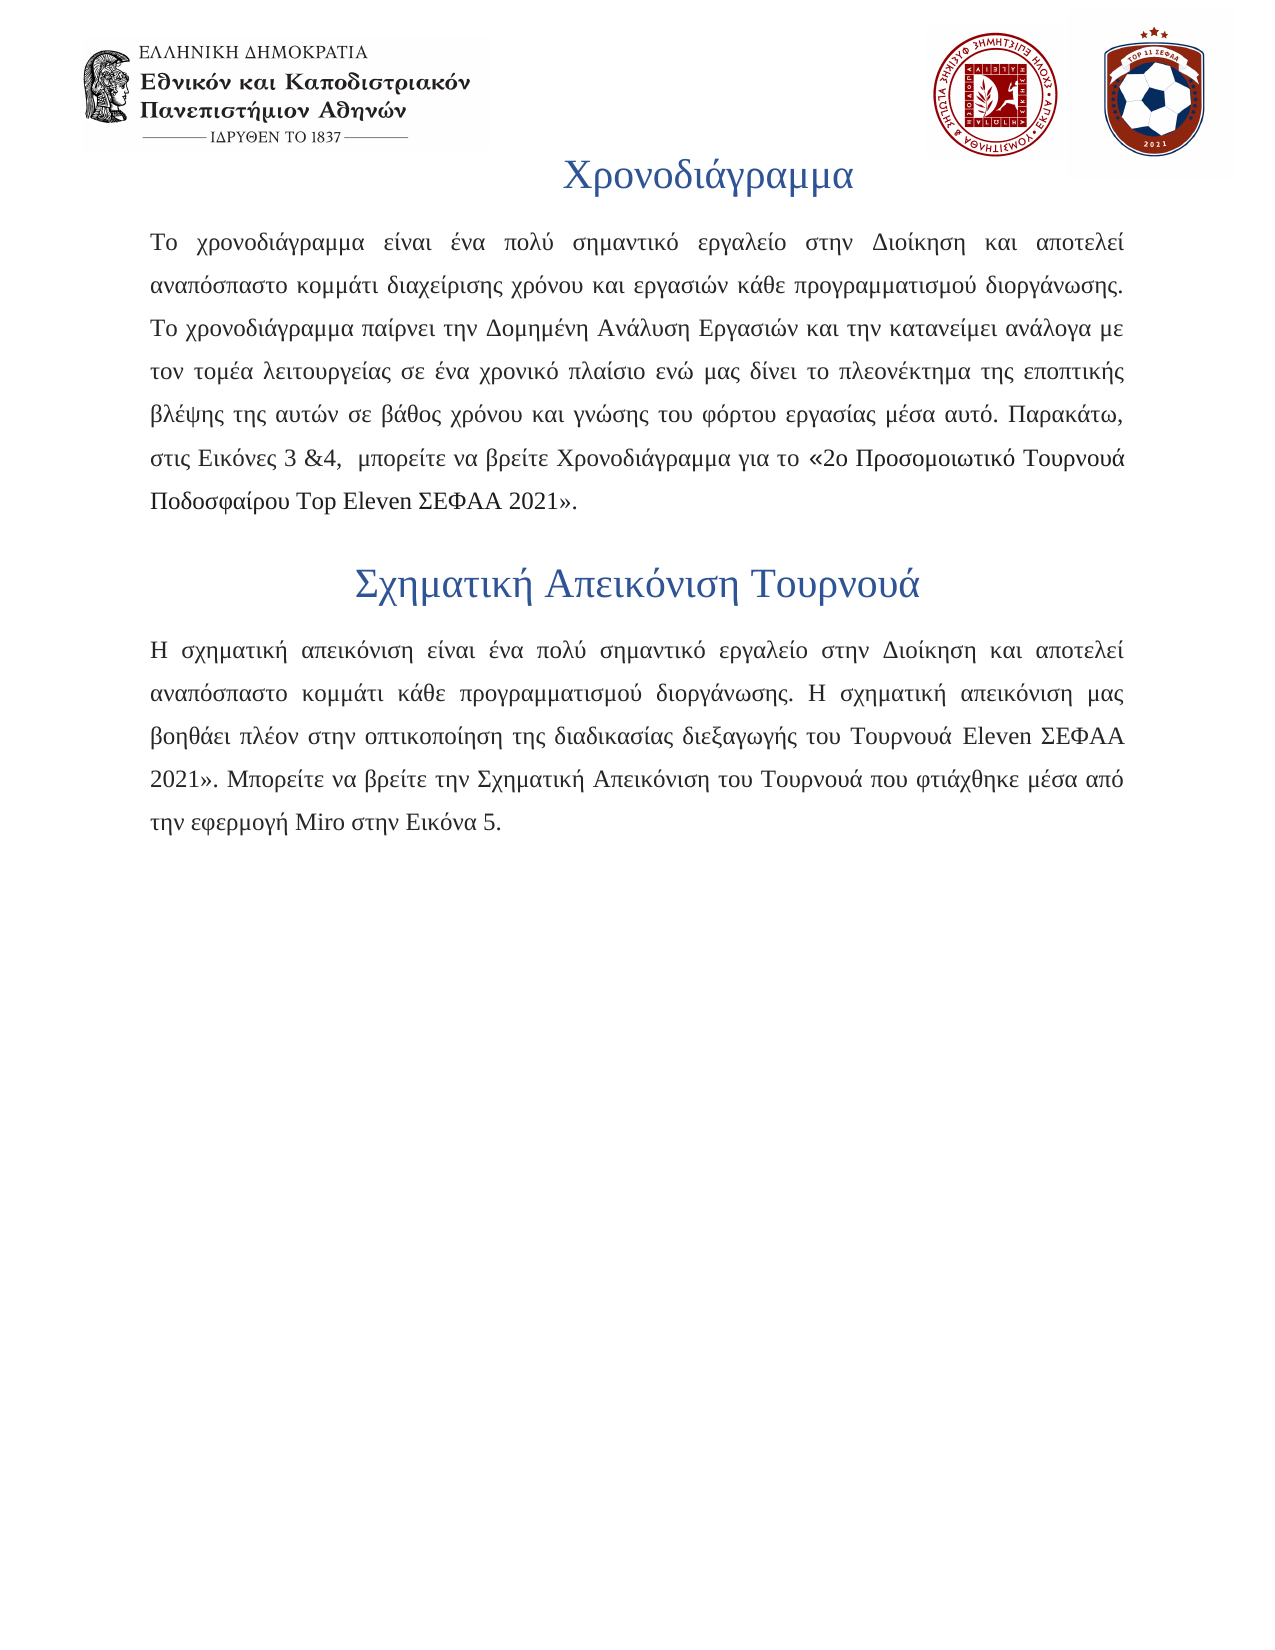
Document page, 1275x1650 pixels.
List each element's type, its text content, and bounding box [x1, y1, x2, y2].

picture [82, 37, 490, 151]
text To χρονοδιάγραμμα είναι ένα πολύ σημαντικό εργαλείο στην Διοίκηση και αποτελεί αναπόσπαστο κομμάτι διαχείρισης χρόνου και εργασιών κάθε προγραμματισμού διοργάνωσης. Το χρονοδιάγραμμα παίρνει την Δομημένη Ανάλυση Εργασιών και την κατανείμει ανάλογα με τον τομέα λειτουργείας σε ένα χρονικό πλαίσιο ενώ μας δίνει το πλεονέκτημα της εποπτικής βλέψης της αυτών σε βάθος χρόνου και γνώσης του φόρτου εργασίας μέσα αυτό. Παρακάτω, στις Εικόνες 3 &4, μπορείτε να βρείτε Χρονοδιάγραμμα για το «2ο Προσομοιωτικό Τουρνουά Ποδοσφαίρου Top Eleven ΣΕΦΑΑ 2021». [150, 227, 1125, 515]
subtitle Χρονοδιάγραμμα [150, 150, 1125, 198]
picture [1067, 10, 1237, 179]
picture [926, 26, 1064, 150]
subtitle Σχηματική Απεικόνιση Τουρνουά [150, 558, 1125, 606]
text Η σχηματική απεικόνιση είναι ένα πολύ σημαντικό εργαλείο στην Διοίκηση και αποτελεί αναπόσπαστο κομμάτι κάθε προγραμματισμού διοργάνωσης. Η σχηματική απεικόνιση μας βοηθάει πλέον στην οπτικοποίηση της διαδικασίας διεξαγωγής του Τουρνουά Eleven ΣΕΦΑΑ 2021». Μπορείτε να βρείτε την Σχηματική Απεικόνιση του Τουρνουά που φτιάχθηκε μέσα από την εφερμογή Miro στην Εικόνα 5. [150, 635, 1125, 836]
